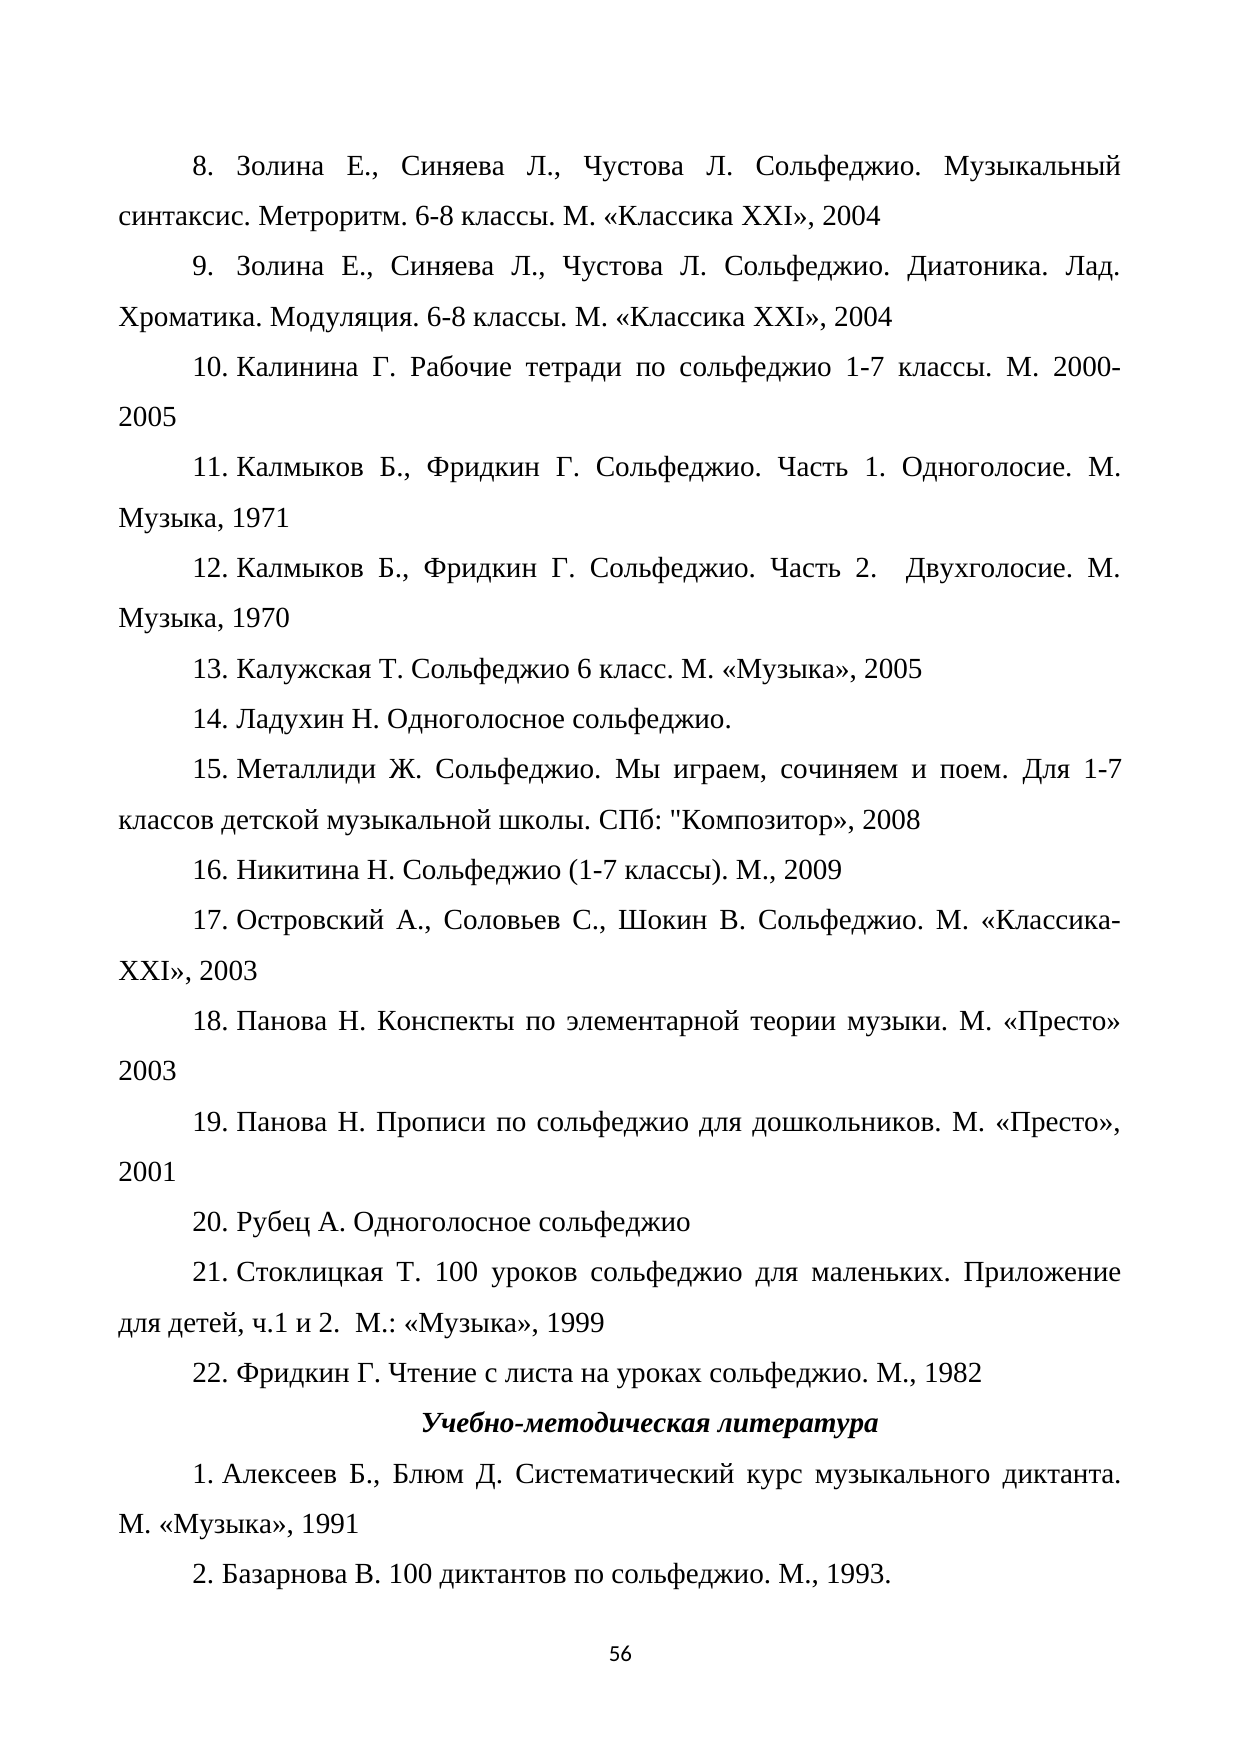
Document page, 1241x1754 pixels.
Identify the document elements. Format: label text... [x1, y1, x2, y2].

list Базарнова В. 100 диктантов по сольфеджио. М., 1993. [118, 1556, 1122, 1590]
list Металлиди Ж. Сольфеджио. Мы играем, сочиняем и поем. Для 1-7 классов детской музыкальной школы. СПб: "Композитор», 2008 [118, 751, 1122, 835]
list Калужская Т. Сольфеджио 6 класс. М. «Музыка», 2005 [118, 651, 1122, 684]
list Панова Н. Конспекты по элементарной теории музыки. М. «Престо» 2003 [118, 1003, 1122, 1087]
list Островский А., Соловьев С., Шокин В. Сольфеджио. М. «Классика-XXI», 2003 [118, 902, 1122, 986]
list Рубец А. Одноголосное сольфеджио [118, 1204, 1122, 1238]
list Стоклицкая Т. 100 уроков сольфеджио для маленьких. Приложение для детей, ч.1 и 2. М.: «Музыка», 1999 [118, 1254, 1122, 1338]
list Панова Н. Прописи по сольфеджио для дошкольников. М. «Престо», 2001 [118, 1104, 1122, 1187]
list Фридкин Г. Чтение с листа на уроках сольфеджио. М., 1982 [118, 1355, 1122, 1389]
list Алексеев Б., Блюм Д. Систематический курс музыкального диктанта. М. «Музыка», 1991 [118, 1456, 1122, 1540]
text Учебно-методическая литература [118, 1406, 1122, 1439]
list Никитина Н. Сольфеджио (1-7 классы). М., 2009 [118, 852, 1122, 886]
list Калмыков Б., Фридкин Г. Сольфеджио. Часть 2. Двухголосие. М. Музыка, 1970 [118, 550, 1122, 634]
list Ладухин Н. Одноголосное сольфеджио. [118, 701, 1122, 735]
list Калмыков Б., Фридкин Г. Сольфеджио. Часть 1. Одноголосие. М. Музыка, 1971 [118, 449, 1122, 533]
list Золина Е., Синяева Л., Чустова Л. Сольфеджио. Диатоника. Лад. Хроматика. Модуляция. 6-8 классы. М. «Классика XXI», 2004 [118, 248, 1122, 332]
list Золина Е., Синяева Л., Чустова Л. Сольфеджио. Музыкальный синтаксис. Метроритм. 6-8 классы. М. «Классика XXI», 2004 [118, 148, 1122, 232]
list Калинина Г. Рабочие тетради по сольфеджио 1-7 классы. М. 2000-2005 [118, 349, 1122, 433]
